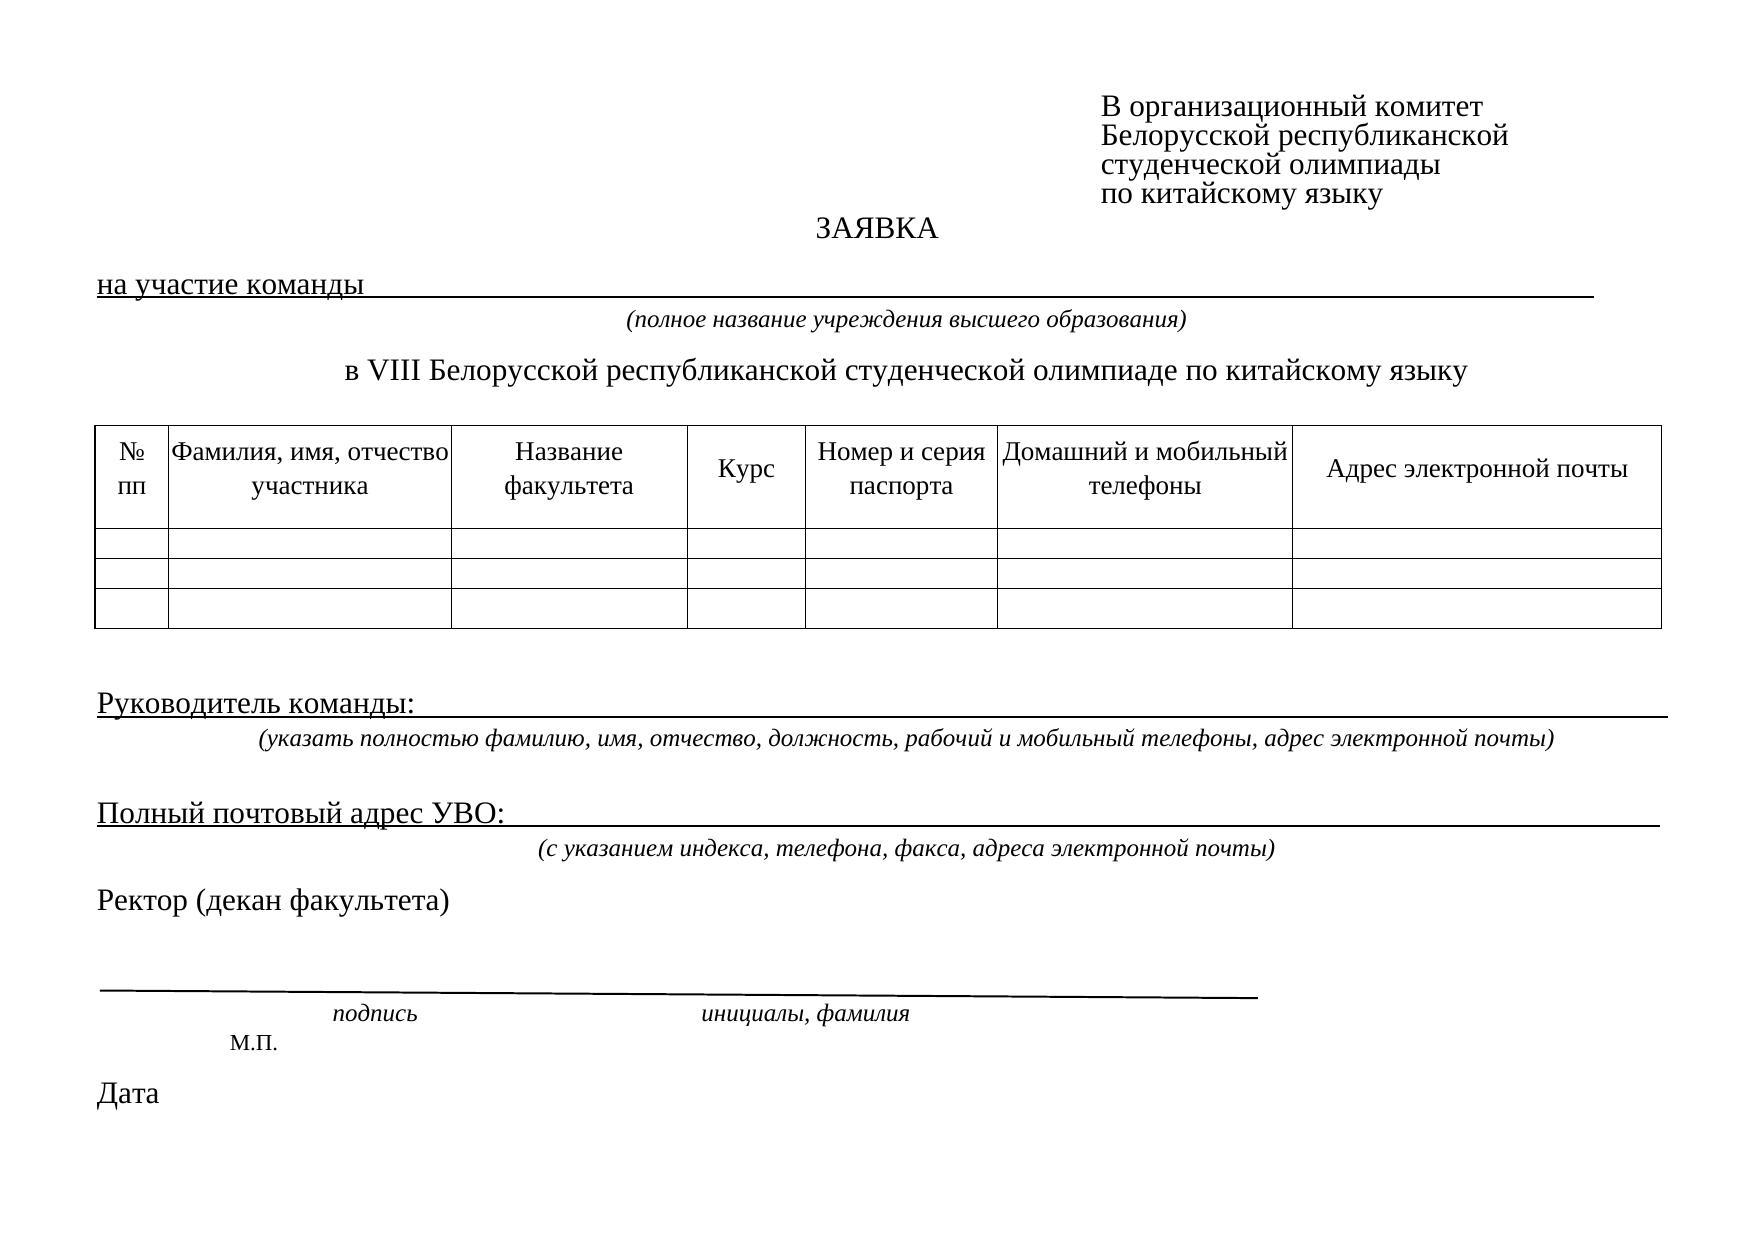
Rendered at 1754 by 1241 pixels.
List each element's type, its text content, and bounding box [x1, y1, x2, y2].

text в VIII Белорусской республиканской студенческой олимпиаде по китайскому языку [97, 351, 1716, 387]
table_cell [169, 529, 451, 558]
table_cell [806, 589, 997, 628]
table_cell [169, 589, 451, 628]
table_cell [1293, 559, 1661, 588]
text Ректор (декан факультета) [97, 881, 1716, 917]
text студенческой олимпиады [1101, 151, 1716, 180]
table_cell [96, 589, 168, 628]
text Руководитель команды: [97, 685, 1716, 721]
table_header Номер и серия паспорта [806, 426, 997, 528]
table_cell [688, 589, 805, 628]
table_cell [688, 559, 805, 588]
text ЗАЯВКА [37, 209, 1716, 246]
table_cell [169, 559, 451, 588]
text Дата [97, 1074, 1716, 1110]
table_cell [688, 529, 805, 558]
table_header № пп [96, 426, 168, 528]
table_cell [452, 589, 687, 628]
text М.П. [229, 1029, 1716, 1056]
table_cell [1293, 589, 1661, 628]
text по китайскому языку [1101, 180, 1716, 209]
table_cell [998, 529, 1292, 558]
table_cell [96, 529, 168, 558]
text Белорусской республиканской [1101, 122, 1716, 151]
text подпись инициалы, фамилия [318, 998, 1716, 1027]
table_header Домашний и мобильный телефоны [998, 426, 1292, 528]
table_header Курс [688, 426, 805, 528]
table_cell [998, 589, 1292, 628]
text (полное название учреждения высшего образования) [97, 304, 1716, 332]
text на участие команды [97, 265, 1716, 301]
table_cell [806, 559, 997, 588]
table_cell [452, 559, 687, 588]
table_cell [998, 559, 1292, 588]
text (указать полностью фамилию, имя, отчество, должность, рабочий и мобильный телефоны, адрес электронной почты) [97, 723, 1716, 752]
text Полный почтовый адрес УВО: [97, 794, 1716, 830]
table_cell [96, 559, 168, 588]
table_header Фамилия, имя, отчество участника [169, 426, 451, 528]
table_header Адрес электронной почты [1293, 426, 1661, 528]
table_header Название факультета [452, 426, 687, 528]
table_cell [1293, 529, 1661, 558]
text (с указанием индекса, телефона, факса, адреса электронной почты) [97, 833, 1716, 862]
table_cell [452, 529, 687, 558]
table_cell [806, 529, 997, 558]
text В организационный комитет [1101, 93, 1716, 122]
